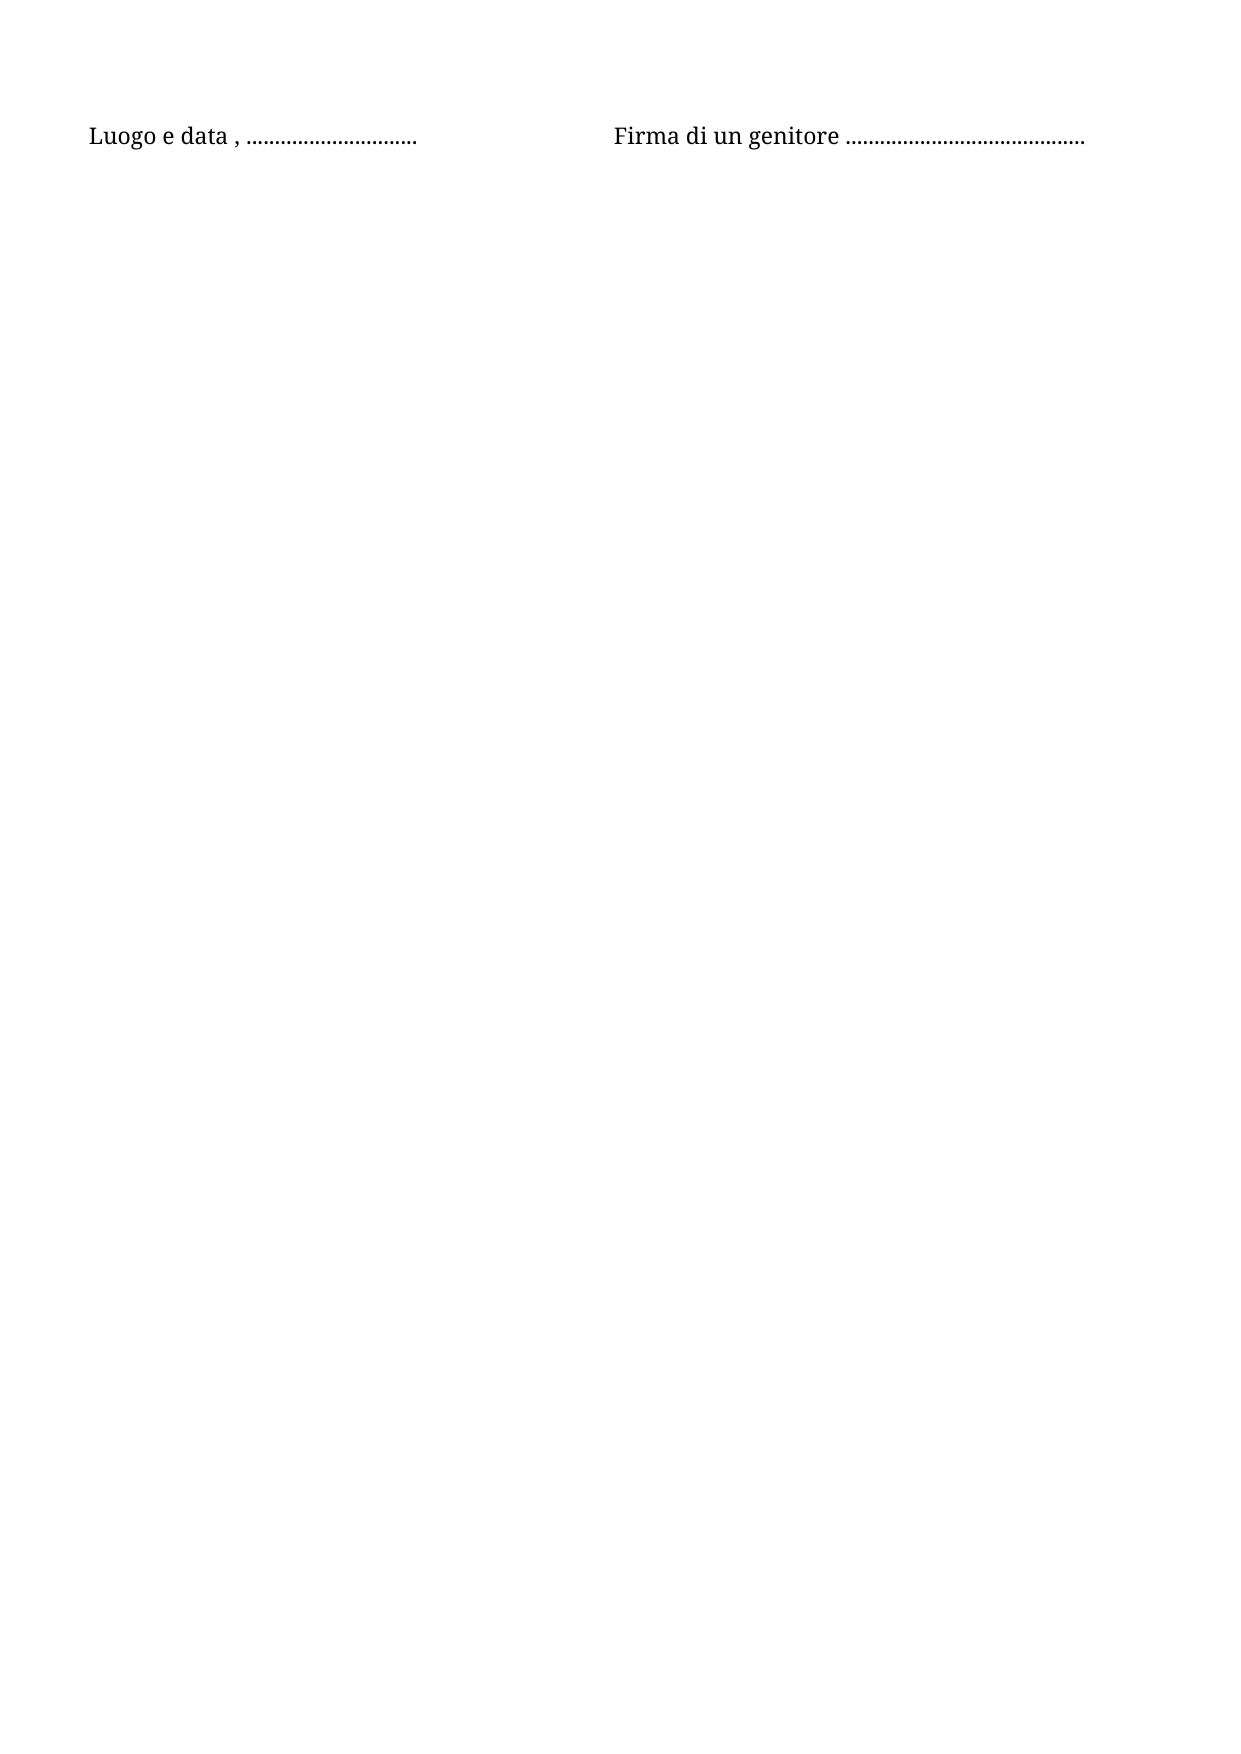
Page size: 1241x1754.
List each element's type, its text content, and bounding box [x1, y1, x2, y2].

text Luogo e data , .............................. Firma di un genitore .......................................... [89, 120, 1152, 151]
